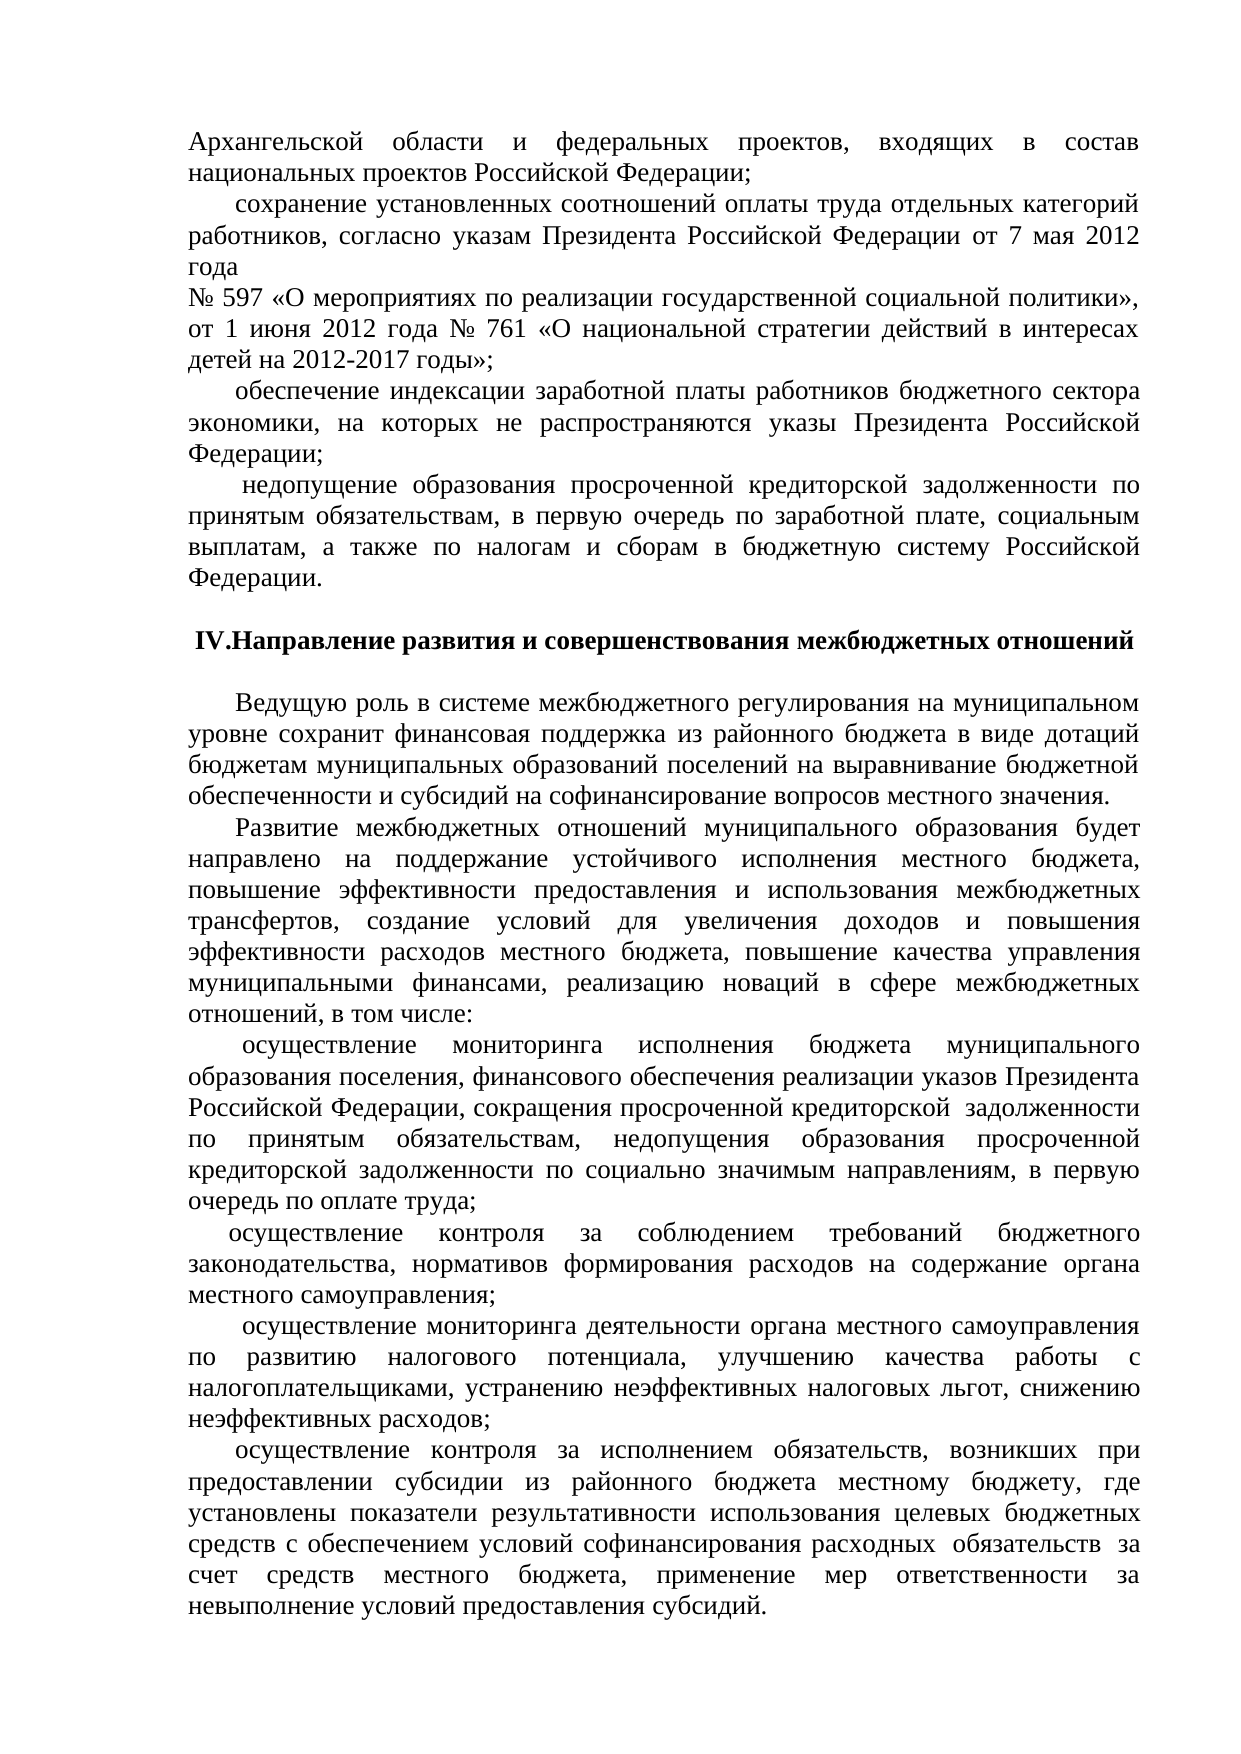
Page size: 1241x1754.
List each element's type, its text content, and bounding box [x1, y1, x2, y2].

text Ведущую роль в системе межбюджетного регулирования на муниципальном уровне сохранит финансовая поддержка из районного бюджета в виде дотаций бюджетам муниципальных образований поселений на выравнивание бюджетной обеспеченности и субсидий на софинансирование вопросов местного значения. [188, 686, 1140, 811]
text осуществление контроля за исполнением обязательств, возникших при предоставлении субсидии из районного бюджета местному бюджету, где установлены показатели результативности использования целевых бюджетных средств с обеспечением условий софинансирования расходных обязательств за счет средств местного бюджета, применение мер ответственности за невыполнение условий предоставления субсидий. [188, 1434, 1141, 1621]
text осуществление контроля за соблюдением требований бюджетного законодательства, нормативов формирования расходов на содержание органа местного самоуправления; [188, 1216, 1140, 1309]
text сохранение установленных соотношений оплаты труда отдельных категорий работников, согласно указам Президента Российской Федерации от 7 мая 2012 года [188, 188, 1140, 281]
text Развитие межбюджетных отношений муниципального образования будет направлено на поддержание устойчивого исполнения местного бюджета, повышение эффективности предоставления и использования межбюджетных трансфертов, создание условий для увеличения доходов и повышения эффективности расходов местного бюджета, повышение качества управления муниципальными финансами, реализацию новаций в сфере межбюджетных отношений, в том числе: [188, 811, 1141, 1029]
text осуществление мониторинга исполнения бюджета муниципального образования поселения, финансового обеспечения реализации указов Президента Российской Федерации, сокращения просроченной кредиторской задолженности по принятым обязательствам, недопущения образования просроченной кредиторской задолженности по социально значимым направлениям, в первую очередь по оплате труда; [188, 1029, 1140, 1216]
text IV.Направление развития и совершенствования межбюджетных отношений [177, 624, 1152, 656]
text № 597 «О мероприятиях по реализации государственной социальной политики», от 1 июня 2012 года № 761 «О национальной стратегии действий в интересах детей на 2012-2017 годы»; [188, 281, 1140, 374]
text недопущение образования просроченной кредиторской задолженности по принятым обязательствам, в первую очередь по заработной плате, социальным выплатам, а также по налогам и сборам в бюджетную систему Российской Федерации. [188, 468, 1140, 592]
text Архангельской области и федеральных проектов, входящих в состав национальных проектов Российской Федерации; [188, 125, 1140, 187]
text осуществление мониторинга деятельности органа местного самоуправления по развитию налогового потенциала, улучшению качества работы с налогоплательщиками, устранению неэффективных налоговых льгот, снижению неэффективных расходов; [188, 1309, 1141, 1434]
text обеспечение индексации заработной платы работников бюджетного сектора экономики, на которых не распространяются указы Президента Российской Федерации; [188, 374, 1140, 468]
